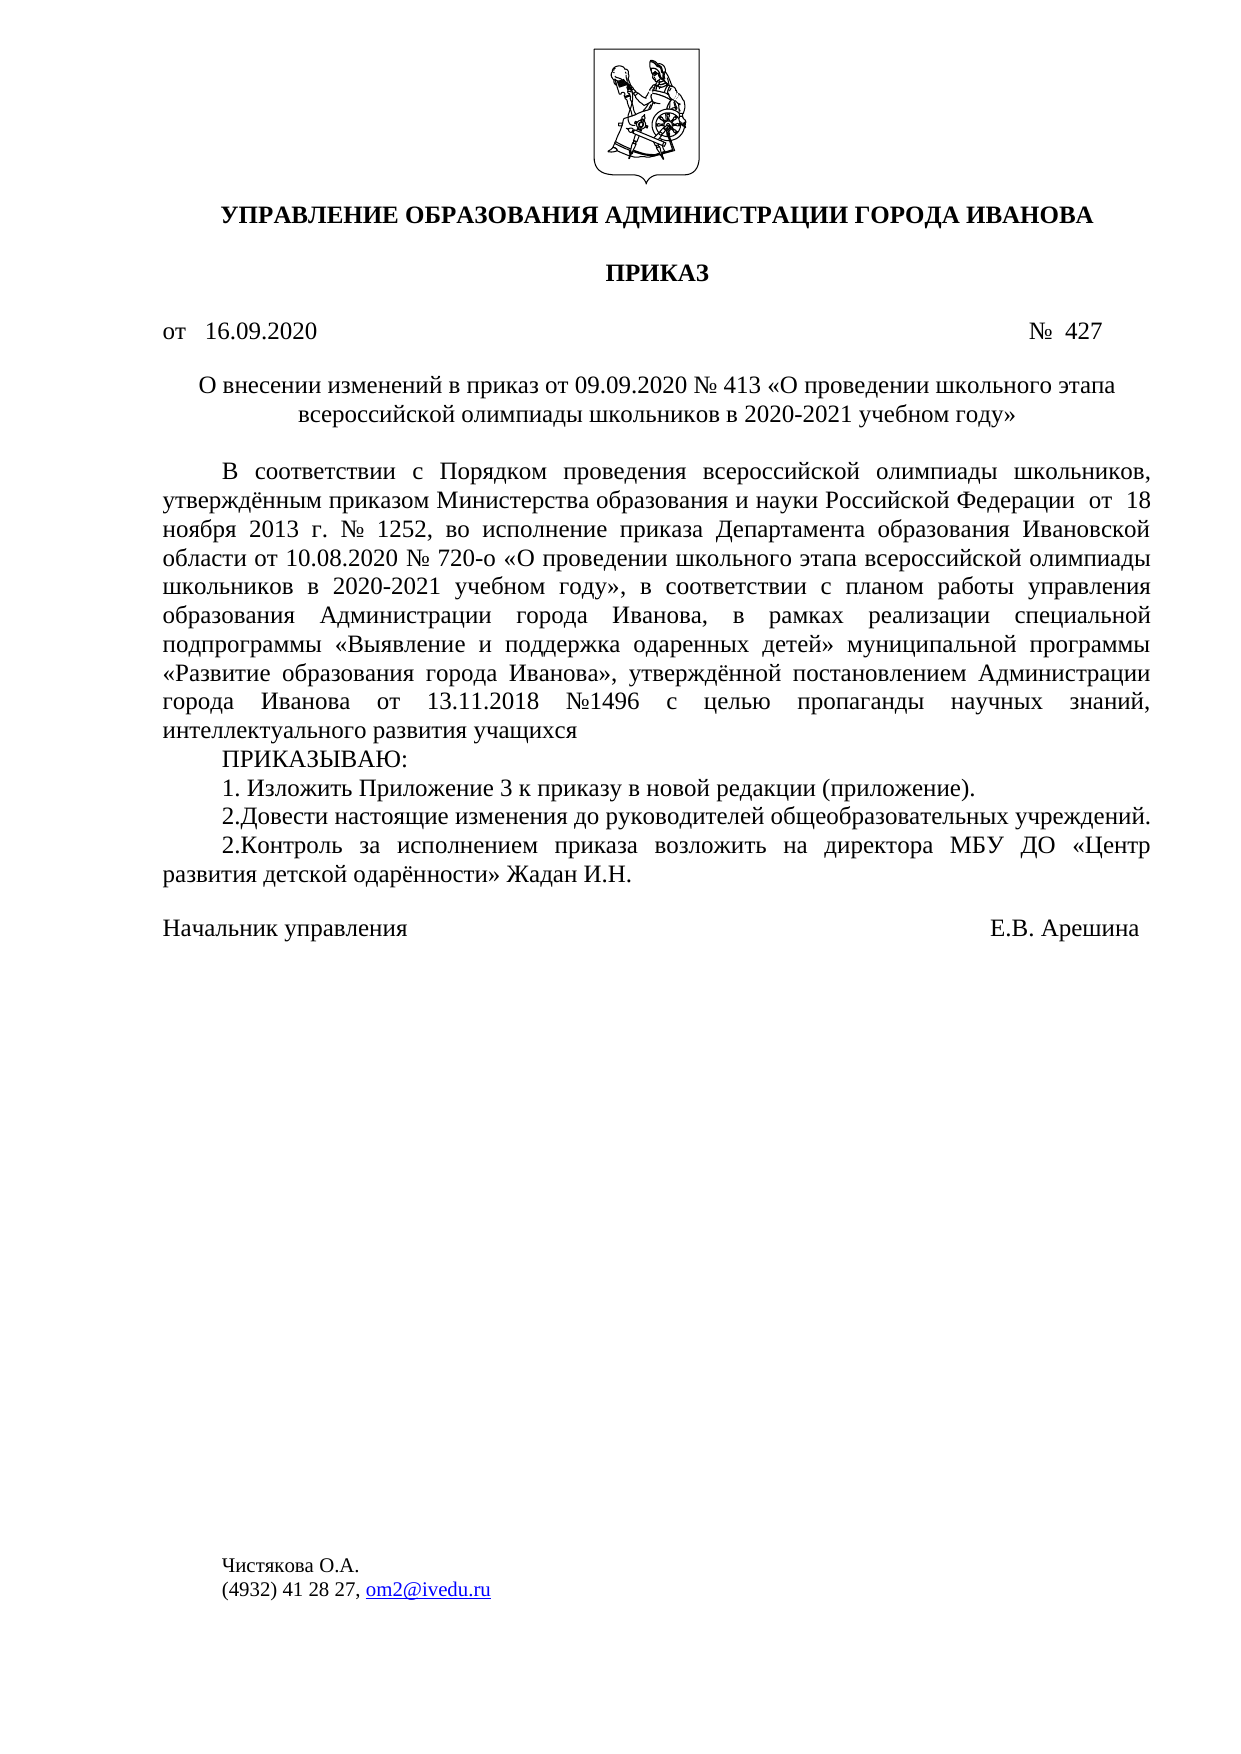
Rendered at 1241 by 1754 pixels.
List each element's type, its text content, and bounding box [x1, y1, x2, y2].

text Чистякова О.А. [162, 1553, 1152, 1577]
text от 16.09.2020 № 427 [162, 316, 1152, 345]
list 2.Контроль за исполнением приказа возложить на директора МБУ ДО «Центр развития детской одарённости» Жадан И.Н. [162, 830, 1152, 888]
text (4932) 41 28 27, om2@ivedu.ru [162, 1577, 1152, 1601]
text ПРИКАЗ [162, 258, 1152, 287]
text В соответствии с Порядком проведения всероссийской олимпиады школьников, утверждённым приказом Министерства образования и науки Российской Федерации от 18 ноября 2013 г. № 1252, во исполнение приказа Департамента образования Ивановской области от 10.08.2020 № 720-о «О проведении школьного этапа всероссийской олимпиады школьников в 2020-2021 учебном году», в соответствии с планом работы управления образования Администрации города Иванова, в рамках реализации специальной подпрограммы «Выявление и поддержка одаренных детей» муниципальной программы «Развитие образования города Иванова», утверждённой постановлением Администрации города Иванова от 13.11.2018 №1496 с целью пропаганды научных знаний, интеллектуального развития учащихся [162, 456, 1152, 744]
text ПРИКАЗЫВАЮ: [162, 744, 1152, 773]
text О внесении изменений в приказ от 09.09.2020 № 413 «О проведении школьного этапа всероссийской олимпиады школьников в 2020-2021 учебном году» [162, 370, 1152, 428]
text Начальник управления Е.В. Арешина [162, 913, 1152, 941]
list 1. Изложить Приложение 3 к приказу в новой редакции (приложение). [162, 773, 1152, 801]
text УПРАВЛЕНИЕ ОБРАЗОВАНИЯ АДМИНИСТРАЦИИ ГОРОДА ИВАНОВА [162, 200, 1152, 229]
list 2.Довести настоящие изменения до руководителей общеобразовательных учреждений. [162, 801, 1152, 830]
